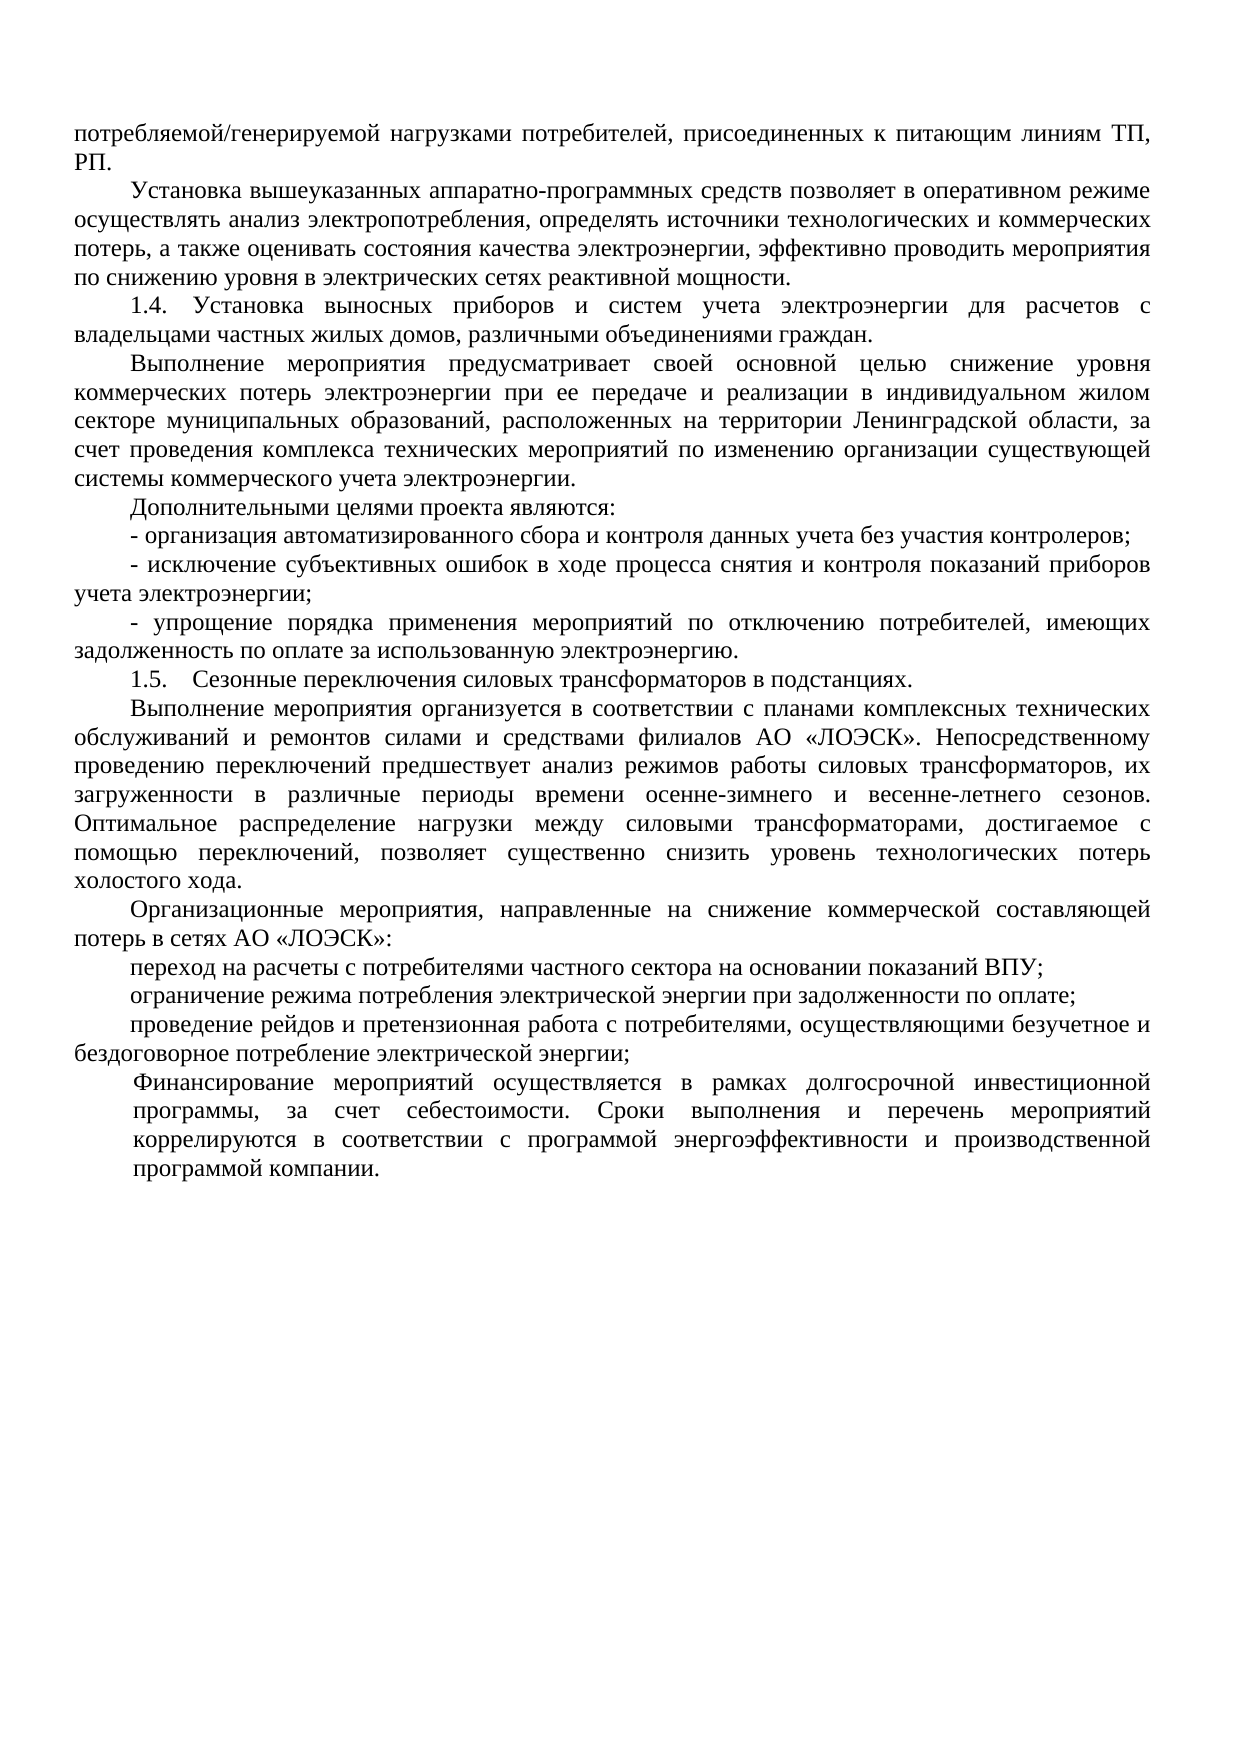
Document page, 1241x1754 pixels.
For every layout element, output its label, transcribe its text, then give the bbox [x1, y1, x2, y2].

text - упрощение порядка применения мероприятий по отключению потребителей, имеющих задолженность по оплате за использованную электроэнергию. [74, 607, 1152, 664]
text 1.4. Установка выносных приборов и систем учета электроэнергии для расчетов с владельцами частных жилых домов, различными объединениями граждан. [74, 291, 1152, 348]
list Финансирование мероприятий осуществляется в рамках долгосрочной инвестиционной программы, за счет себестоимости. Сроки выполнения и перечень мероприятий коррелируются в соответствии с программой энергоэффективности и производственной программой компании. [133, 1067, 1152, 1182]
text - организация автоматизированного сбора и контроля данных учета без участия контролеров; [74, 521, 1152, 549]
text Дополнительными целями проекта являются: [74, 492, 1152, 521]
text 1.5. Сезонные переключения силовых трансформаторов в подстанциях. [74, 664, 1152, 693]
text Выполнение мероприятия предусматривает своей основной целью снижение уровня коммерческих потерь электроэнергии при ее передаче и реализации в индивидуальном жилом секторе муниципальных образований, расположенных на территории Ленинградской области, за счет проведения комплекса технических мероприятий по изменению организации существующей системы коммерческого учета электроэнергии. [74, 348, 1152, 492]
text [74, 118, 1152, 176]
text Выполнение мероприятия организуется в соответствии с планами комплексных технических обслуживаний и ремонтов силами и средствами филиалов АО «ЛОЭСК». Непосредственному проведению переключений предшествует анализ режимов работы силовых трансформаторов, их загруженности в различные периоды времени осенне-зимнего и весенне-летнего сезонов. Оптимальное распределение нагрузки между силовыми трансформаторами, достигаемое с помощью переключений, позволяет существенно снизить уровень технологических потерь холостого хода. [74, 693, 1152, 894]
text переход на расчеты с потребителями частного сектора на основании показаний ВПУ; [74, 952, 1152, 981]
text - исключение субъективных ошибок в ходе процесса снятия и контроля показаний приборов учета электроэнергии; [74, 549, 1152, 607]
text проведение рейдов и претензионная работа с потребителями, осуществляющими безучетное и бездоговорное потребление электрической энергии; [74, 1009, 1152, 1067]
text ограничение режима потребления электрической энергии при задолженности по оплате; [74, 981, 1152, 1009]
text Установка вышеуказанных аппаратно-программных средств позволяет в оперативном режиме осуществлять анализ электропотребления, определять источники технологических и коммерческих потерь, а также оценивать состояния качества электроэнергии, эффективно проводить мероприятия по снижению уровня в электрических сетях реактивной мощности. [74, 176, 1152, 291]
text Организационные мероприятия, направленные на снижение коммерческой составляющей потерь в сетях АО «ЛОЭСК»: [74, 894, 1152, 952]
